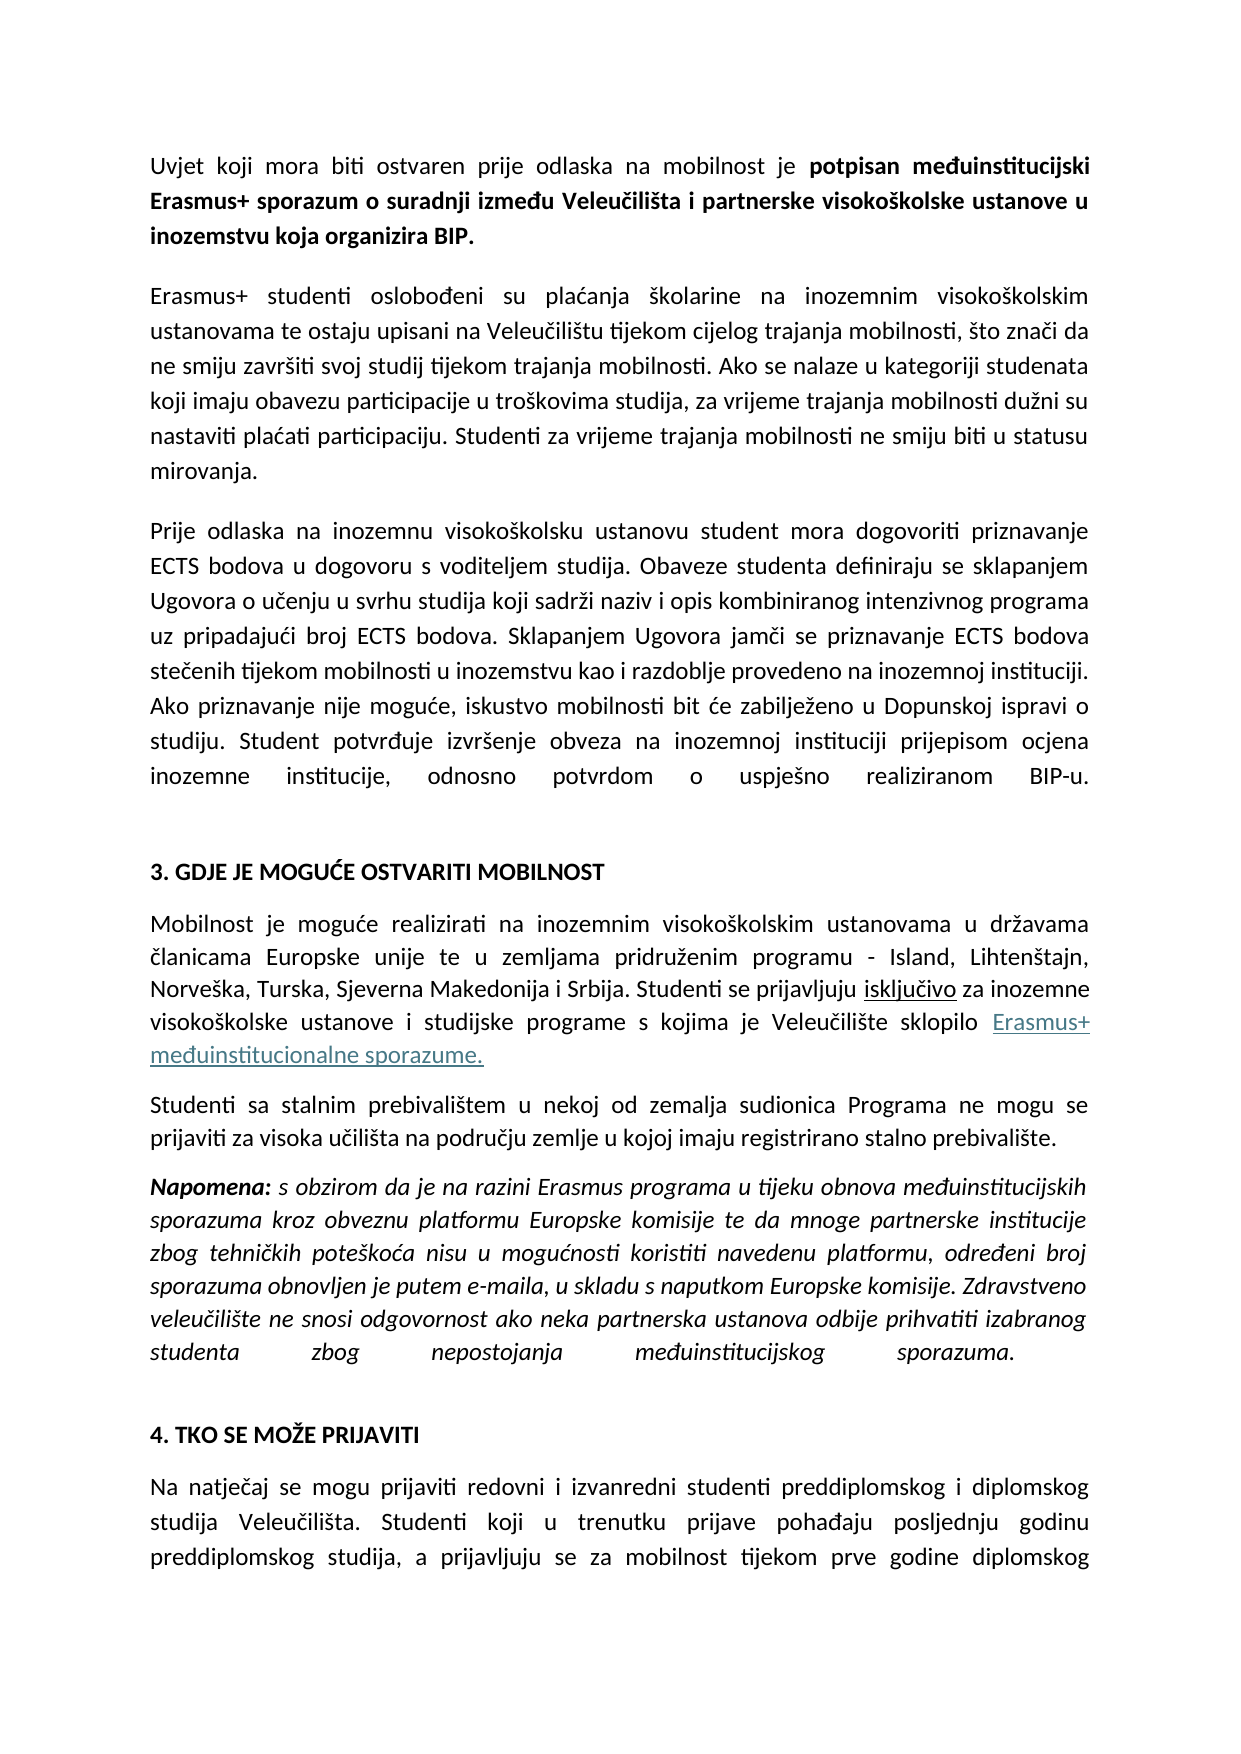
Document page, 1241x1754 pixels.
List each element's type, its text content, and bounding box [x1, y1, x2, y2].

text Uvjet koji mora biti ostvaren prije odlaska na mobilnost je potpisan međuinstitucijski Erasmus+ sporazum o suradnji između Veleučilišta i partnerske visokoškolske ustanove u inozemstvu koja organizira BIP. [150, 150, 1090, 251]
text Prije odlaska na inozemnu visokoškolsku ustanovu student mora dogovoriti priznavanje ECTS bodova u dogovoru s voditeljem studija. Obaveze studenta definiraju se sklapanjem Ugovora o učenju u svrhu studija koji sadrži naziv i opis kombiniranog intenzivnog programa uz pripadajući broj ECTS bodova. Sklapanjem Ugovora jamči se priznavanje ECTS bodova stečenih tijekom mobilnosti u inozemstvu kao i razdoblje provedeno na inozemnoj instituciji. Ako priznavanje nije moguće, iskustvo mobilnosti bit će zabilježeno u Dopunskoj ispravi o studiju. Student potvrđuje izvršenje obveza na inozemnoj instituciji prijepisom ocjena inozemne institucije, odnosno potvrdom o uspješno realiziranom BIP-u. [150, 515, 1090, 826]
text Mobilnost je moguće realizirati na inozemnim visokoškolskim ustanovama u državama članicama Europske unije te u zemljama pridruženim programu - Island, Lihtenštajn, Norveška, Turska, Sjeverna Makedonija i Srbija. Studenti se prijavljuju isključivo za inozemne visokoškolske ustanove i studijske programe s kojima je Veleučilište sklopilo Erasmus+ međuinstitucionalne sporazume. [150, 908, 1090, 1070]
text 3. GDJE JE MOGUĆE OSTVARITI MOBILNOST [150, 856, 1090, 887]
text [150, 1471, 1090, 1572]
text Erasmus+ studenti oslobođeni su plaćanja školarine na inozemnim visokoškolskim ustanovama te ostaju upisani na Veleučilištu tijekom cijelog trajanja mobilnosti, što znači da ne smiju završiti svoj studij tijekom trajanja mobilnosti. Ako se nalaze u kategoriji studenata koji imaju obavezu participacije u troškovima studija, za vrijeme trajanja mobilnosti dužni su nastaviti plaćati participaciju. Studenti za vrijeme trajanja mobilnosti ne smiju biti u statusu mirovanja. [150, 280, 1090, 486]
text Napomena: s obzirom da je na razini Erasmus programa u tijeku obnova međuinstitucijskih sporazuma kroz obveznu platformu Europske komisije te da mnoge partnerske institucije zbog tehničkih poteškoća nisu u mogućnosti koristiti navedenu platformu, određeni broj sporazuma obnovljen je putem e-maila, u skladu s naputkom Europske komisije. Zdravstveno veleučilište ne snosi odgovornost ako neka partnerska ustanova odbije prihvatiti izabranog studenta zbog nepostojanja međuinstitucijskog sporazuma. [150, 1172, 1090, 1400]
text Studenti sa stalnim prebivalištem u nekoj od zemalja sudionica Programa ne mogu se prijaviti za visoka učilišta na području zemlje u kojoj imaju registrirano stalno prebivalište. [150, 1089, 1090, 1152]
text 4. TKO SE MOŽE PRIJAVITI [150, 1419, 1090, 1450]
